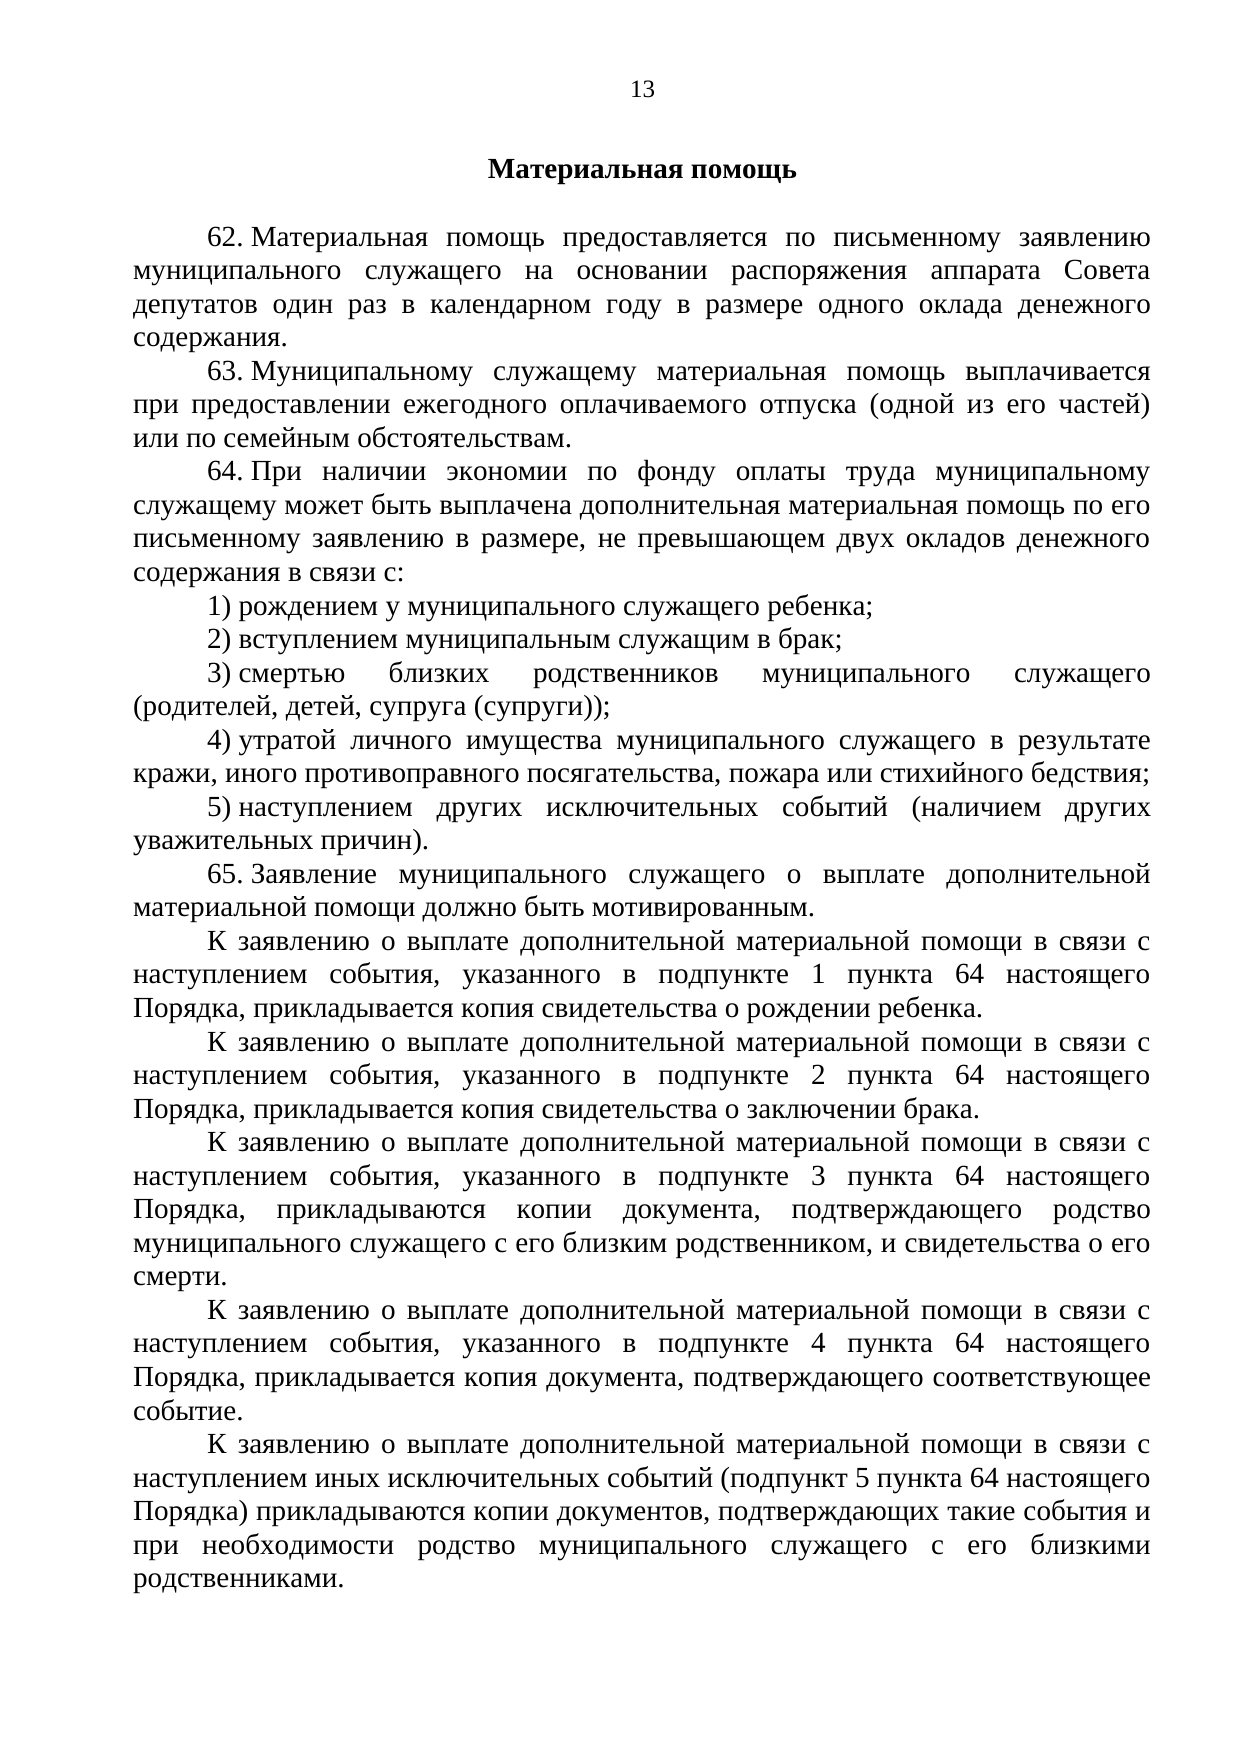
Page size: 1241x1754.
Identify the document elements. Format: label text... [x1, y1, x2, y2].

text 3) смертью близких родственников муниципального служащего (родителей, детей, супруга (супруги)); [133, 655, 1152, 722]
text 2) вступлением муниципальным служащим в брак; [133, 621, 1152, 655]
text 1) рождением у муниципального служащего ребенка; [133, 588, 1152, 621]
text 65. Заявление муниципального служащего о выплате дополнительной материальной помощи должно быть мотивированным. [133, 856, 1152, 923]
text 62. Материальная помощь предоставляется по письменному заявлению муниципального служащего на основании распоряжения аппарата Совета депутатов один раз в календарном году в размере одного оклада денежного содержания. [133, 219, 1152, 353]
text К заявлению о выплате дополнительной материальной помощи в связи с наступлением события, указанного в подпункте 4 пункта 64 настоящего Порядка, прикладывается копия документа, подтверждающего соответствующее событие. [133, 1292, 1152, 1426]
text 5) наступлением других исключительных событий (наличием других уважительных причин). [133, 789, 1152, 856]
text 63. Муниципальному служащему материальная помощь выплачивается при предоставлении ежегодного оплачиваемого отпуска (одной из его частей) или по семейным обстоятельствам. [133, 353, 1152, 453]
text Материальная помощь [133, 152, 1152, 185]
text К заявлению о выплате дополнительной материальной помощи в связи с наступлением события, указанного в подпункте 2 пункта 64 настоящего Порядка, прикладывается копия свидетельства о заключении брака. [133, 1024, 1152, 1124]
text 4) утратой личного имущества муниципального служащего в результате кражи, иного противоправного посягательства, пожара или стихийного бедствия; [133, 722, 1152, 789]
text 64. При наличии экономии по фонду оплаты труда муниципальному служащему может быть выплачена дополнительная материальная помощь по его письменному заявлению в размере, не превышающем двух окладов денежного содержания в связи с: [133, 453, 1152, 588]
text К заявлению о выплате дополнительной материальной помощи в связи с наступлением события, указанного в подпункте 3 пункта 64 настоящего Порядка, прикладываются копии документа, подтверждающего родство муниципального служащего с его близким родственником, и свидетельства о его смерти. [133, 1124, 1152, 1292]
text К заявлению о выплате дополнительной материальной помощи в связи с наступлением иных исключительных событий (подпункт 5 пункта 64 настоящего Порядка) прикладываются копии документов, подтверждающих такие события и при необходимости родство муниципального служащего с его близкими родственниками. [133, 1426, 1152, 1594]
text К заявлению о выплате дополнительной материальной помощи в связи с наступлением события, указанного в подпункте 1 пункта 64 настоящего Порядка, прикладывается копия свидетельства о рождении ребенка. [133, 923, 1152, 1024]
